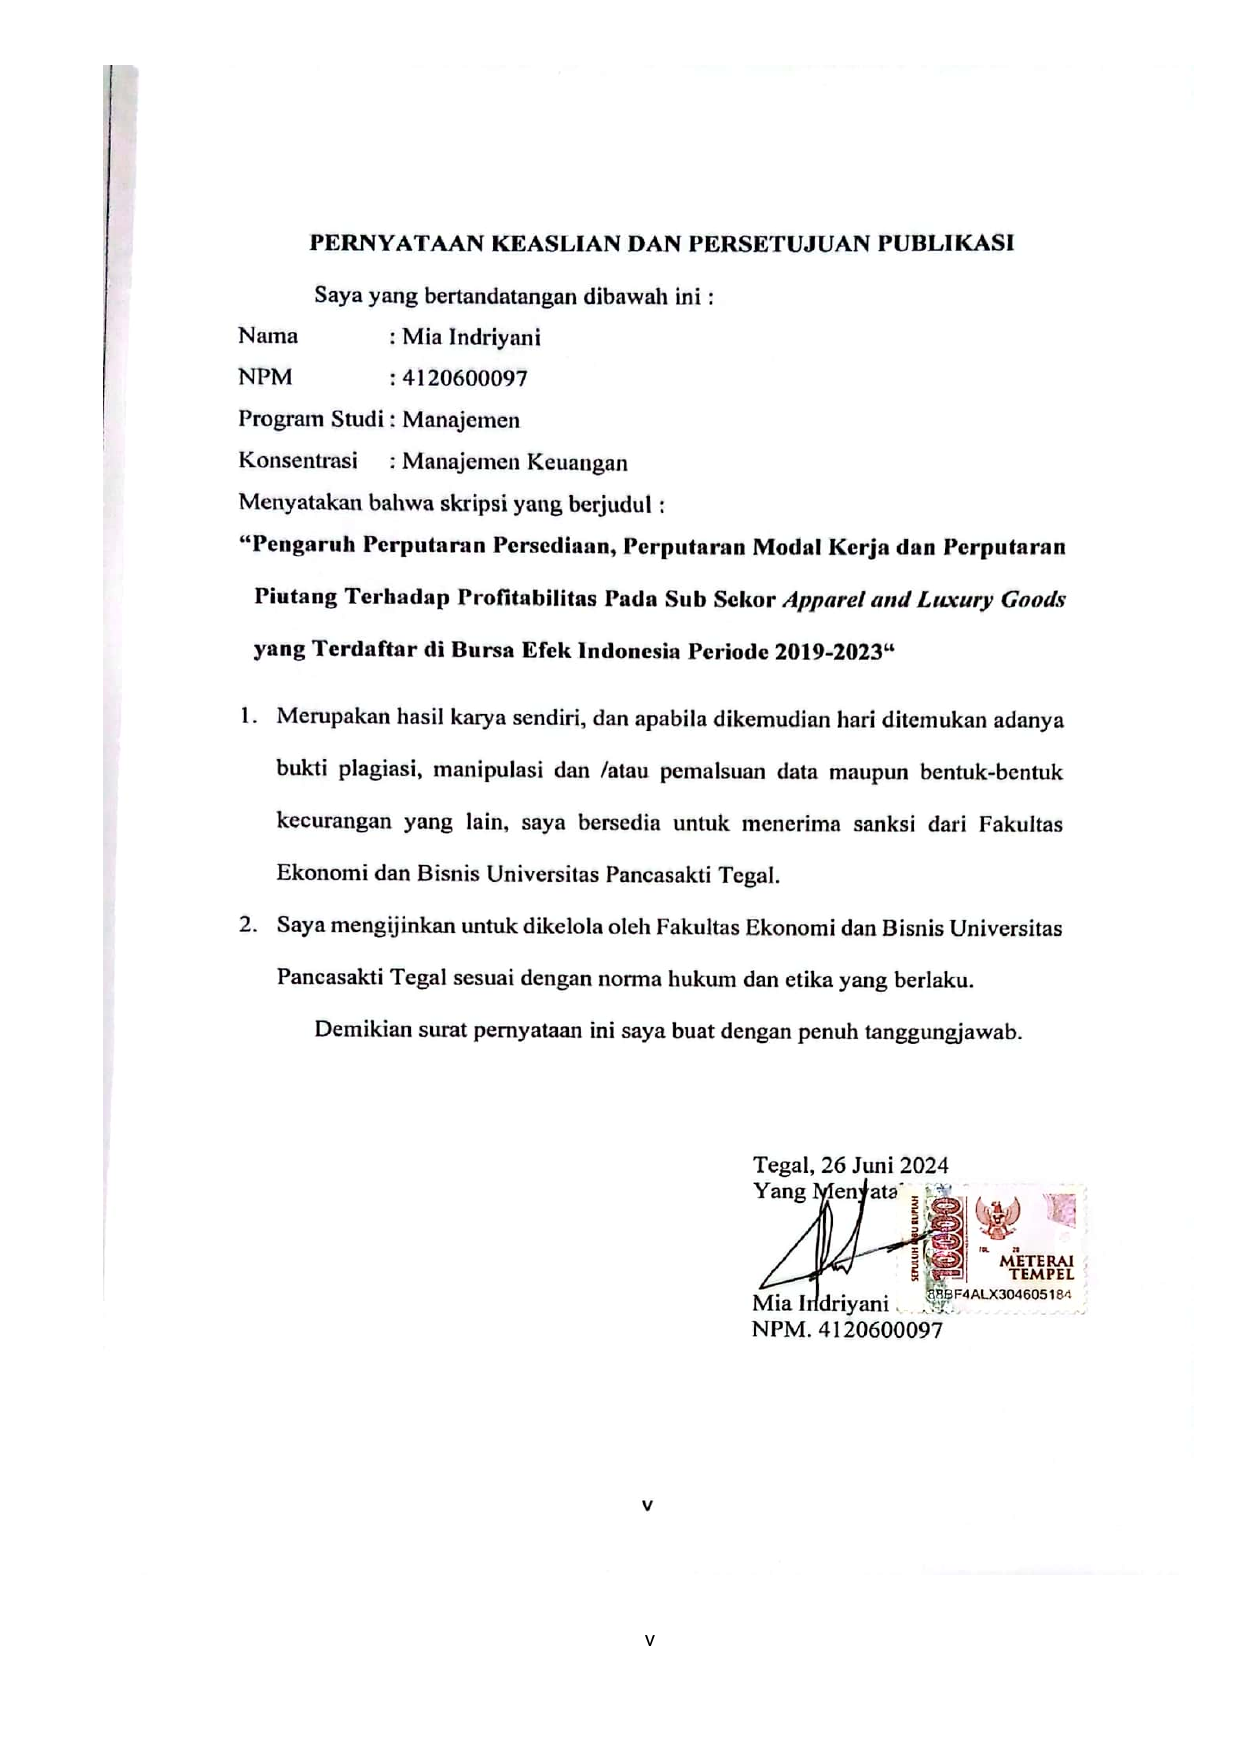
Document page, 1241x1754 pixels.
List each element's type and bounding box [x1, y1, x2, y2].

picture [103, 65, 1194, 1575]
